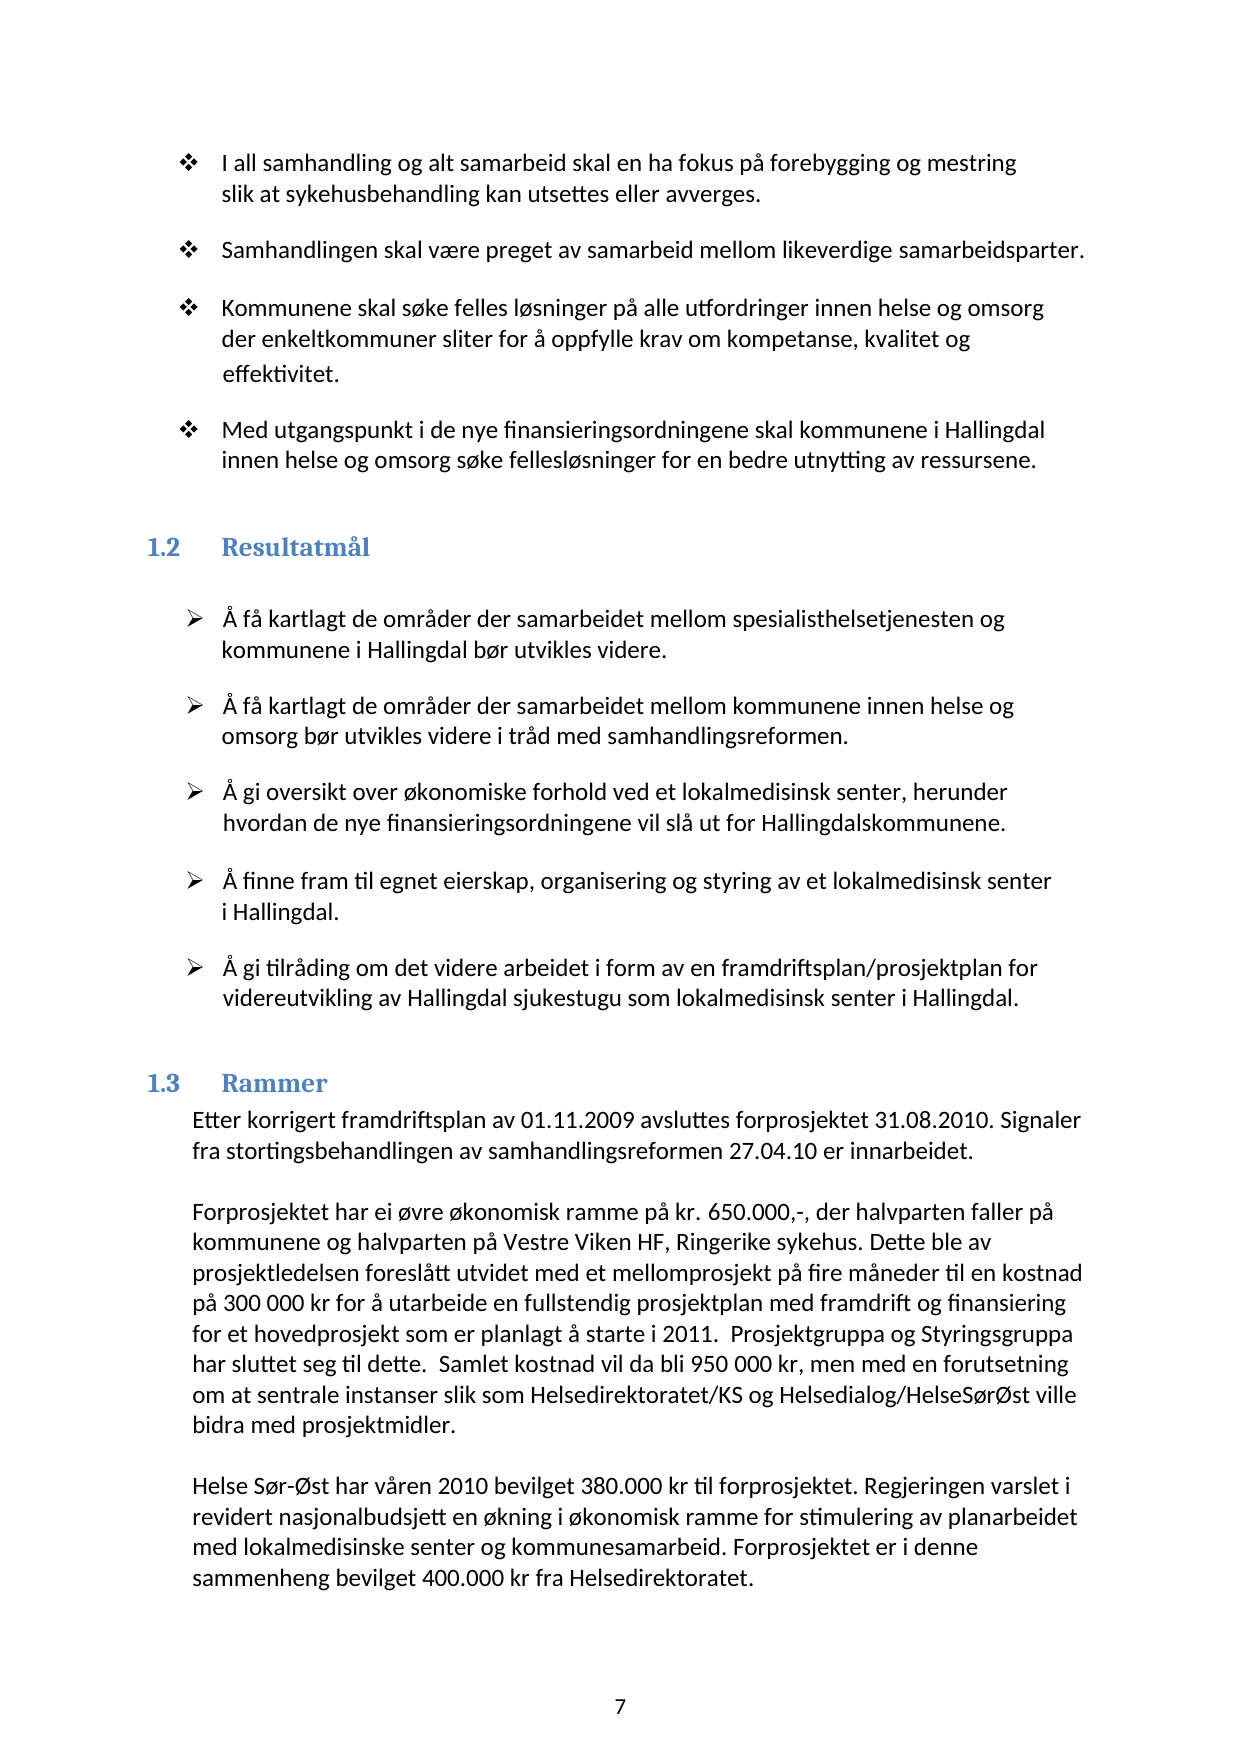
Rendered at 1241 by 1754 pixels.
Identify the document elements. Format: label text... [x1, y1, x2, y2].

list Samhandlingen skal være preget av samarbeid mellom likeverdige samarbeidsparter. [177, 234, 1093, 292]
list Å få kartlagt de områder der samarbeidet mellom kommunene innen helse og [185, 690, 1093, 720]
list Å gi oversikt over økonomiske forhold ved et lokalmedisinsk senter, herunder hvordan de nye finansieringsordningene vil slå ut for Hallingdalskommunene. [185, 776, 1093, 865]
subtitle 1.2 Resultatmål [148, 532, 1093, 599]
list Kommunene skal søke felles løsninger på alle utfordringer innen helse og omsorg [177, 292, 1093, 323]
list Med utgangspunkt i de nye finansieringsordningene skal kommunene i Hallingdal [177, 414, 1093, 444]
text innen helse og omsorg søke fellesløsninger for en bedre utnytting av ressursene. [177, 444, 1093, 507]
text Etter korrigert framdriftsplan av 01.11.2009 avsluttes forprosjektet 31.08.2010. Signaler fra stortingsbehandlingen av samhandlingsreformen 27.04.10 er innarbeidet. Forprosjektet har ei øvre økonomisk ramme på kr. 650.000,-, der halvparten faller på kommunene og halvparten på Vestre Viken HF, Ringerike sykehus. Dette ble av prosjektledelsen foreslått utvidet med et mellomprosjekt på fire måneder til en kostnad på 300 000 kr for å utarbeide en fullstendig prosjektplan med framdrift og finansiering for et hovedprosjekt som er planlagt å starte i 2011. Prosjektgruppa og Styringsgruppa har sluttet seg til dette. Samlet kostnad vil da bli 950 000 kr, men med en forutsetning om at sentrale instanser slik som Helsedirektoratet/KS og Helsedialog/HelseSørØst ville bidra med prosjektmidler. [192, 1104, 1093, 1440]
text slik at sykehusbehandling kan utsettes eller avverges. [177, 178, 1093, 209]
text i Hallingdal. [185, 896, 1093, 926]
text Helse Sør-Øst har våren 2010 bevilget 380.000 kr til forprosjektet. Regjeringen varslet i revidert nasjonalbudsjett en økning i økonomisk ramme for stimulering av planarbeidet med lokalmedisinske senter og kommunesamarbeid. Forprosjektet er i denne sammenheng bevilget 400.000 kr fra Helsedirektoratet. [192, 1471, 1093, 1593]
subtitle 1.3 Rammer [148, 1068, 1093, 1100]
list Å finne fram til egnet eierskap, organisering og styring av et lokalmedisinsk senter [185, 865, 1093, 896]
text omsorg bør utvikles videre i tråd med samhandlingsreformen. [185, 720, 1093, 751]
text der enkeltkommuner sliter for å oppfylle krav om kompetanse, kvalitet og effektivitet. [177, 323, 1093, 388]
list Å gi tilråding om det videre arbeidet i form av en framdriftsplan/prosjektplan for videreutvikling av Hallingdal sjukestugu som lokalmedisinsk senter i Hallingdal. [185, 952, 1093, 1013]
list Å få kartlagt de områder der samarbeidet mellom spesialisthelsetjenesten og [185, 603, 1093, 634]
text kommunene i Hallingdal bør utvikles videre. [185, 634, 1093, 664]
list I all samhandling og alt samarbeid skal en ha fokus på forebygging og mestring [177, 148, 1093, 178]
